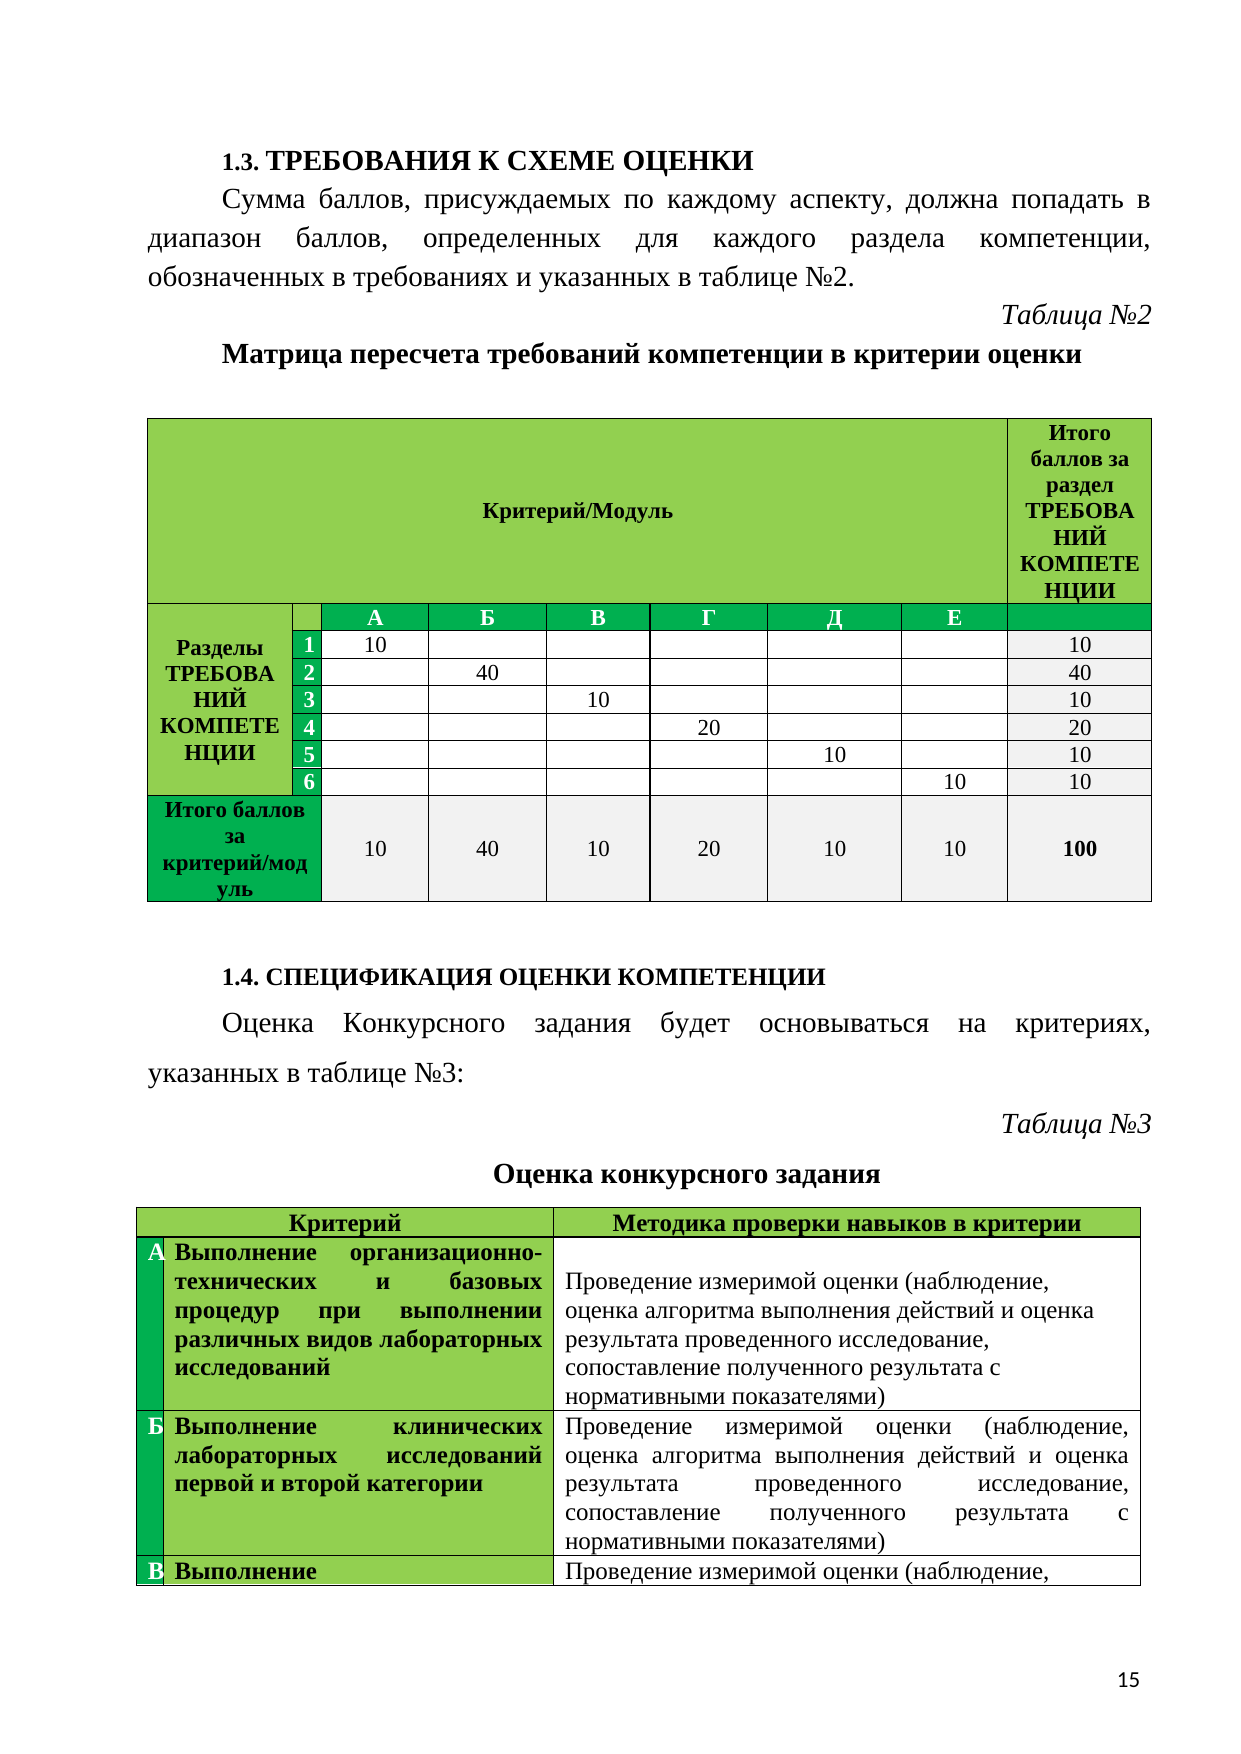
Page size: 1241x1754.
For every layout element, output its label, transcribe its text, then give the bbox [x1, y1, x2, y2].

table_cell [322, 686, 428, 713]
table_cell A [322, 604, 428, 630]
text Сумма баллов, присуждаемых по каждому аспекту, должна попадать в диапазон баллов, определенных для каждого раздела компетенции, обозначенных в требованиях и указанных в таблице №2. [148, 182, 1152, 292]
table_cell [768, 769, 901, 795]
table_cell В [137, 1556, 163, 1584]
table_cell 10 [1008, 769, 1151, 795]
table_cell 4 [293, 714, 321, 740]
table_cell [768, 686, 901, 713]
table_cell 10 [1008, 631, 1151, 658]
table_cell [322, 659, 428, 685]
table_cell 10 [547, 796, 649, 901]
text 1.4. СПЕЦИФИКАЦИЯ ОЦЕНКИ КОМПЕТЕНЦИИ [148, 962, 1152, 991]
table_cell 20 [1008, 714, 1151, 740]
table_cell [322, 769, 428, 795]
table_cell 10 [547, 686, 649, 713]
table_header Методика проверки навыков в критерии [554, 1208, 1140, 1236]
table_cell Д [768, 604, 901, 630]
text Оценка конкурсного задания [148, 1156, 1152, 1190]
table_cell [768, 659, 901, 685]
table_cell 2 [293, 659, 321, 685]
table_cell [429, 741, 546, 767]
table_cell 5 [293, 741, 321, 767]
table_cell 10 [1008, 741, 1151, 767]
table_cell Разделы ТРЕБОВАНИЙ КОМПЕТЕНЦИИ [148, 604, 292, 795]
table_cell [902, 659, 1007, 685]
table_cell [547, 714, 649, 740]
table_cell А [137, 1238, 163, 1410]
table_cell 10 [322, 631, 428, 658]
table_cell 10 [902, 769, 1007, 795]
table_cell 40 [429, 796, 546, 901]
table_cell 100 [1008, 796, 1151, 901]
table_header Критерий [137, 1208, 553, 1236]
table_cell [768, 714, 901, 740]
table_cell [902, 714, 1007, 740]
table_cell [902, 741, 1007, 767]
table_cell Б [137, 1411, 163, 1555]
table_cell [902, 631, 1007, 658]
table_cell В [547, 604, 649, 630]
table_cell [429, 714, 546, 740]
table_cell [322, 741, 428, 767]
table_cell 10 [768, 796, 901, 901]
table_cell 10 [902, 796, 1007, 901]
table_cell [651, 741, 767, 767]
table_cell [429, 769, 546, 795]
table_cell [547, 769, 649, 795]
table_cell 6 [293, 769, 321, 795]
table_cell 10 [768, 741, 901, 767]
table_cell [651, 769, 767, 795]
text Таблица №3 [148, 1106, 1152, 1139]
text Таблица №2 [148, 297, 1152, 331]
table_cell [651, 631, 767, 658]
table_cell [547, 631, 649, 658]
table_cell Г [651, 604, 767, 630]
table_cell Выполнение организационно-технических и базовых процедур при выполнении различных видов лабораторных исследований [164, 1238, 553, 1410]
table_cell 40 [429, 659, 546, 685]
table_cell [429, 686, 546, 713]
table_cell [547, 659, 649, 685]
table_cell [651, 659, 767, 685]
table_cell [293, 604, 321, 630]
table_cell 3 [293, 686, 321, 713]
table_cell [768, 631, 901, 658]
table_header Критерий/Модуль [148, 419, 1007, 603]
table_cell 20 [651, 714, 767, 740]
table_cell 1 [293, 631, 321, 658]
table_cell Е [902, 604, 1007, 630]
table_cell [902, 686, 1007, 713]
subtitle 1.3. ТРЕБОВАНИЯ К СХЕМЕ ОЦЕНКИ [148, 143, 1152, 177]
table_cell Выполнение клинических лабораторных исследований первой и второй категории [164, 1411, 553, 1555]
table_cell [429, 631, 546, 658]
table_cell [554, 1556, 1140, 1584]
text Оценка Конкурсного задания будет основываться на критериях, указанных в таблице №3: [148, 1005, 1152, 1089]
table_cell [651, 686, 767, 713]
table_cell [322, 714, 428, 740]
table_cell [1008, 604, 1151, 630]
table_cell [164, 1556, 553, 1584]
table_cell 40 [1008, 659, 1151, 685]
table_header Итого баллов за раздел ТРЕБОВАНИЙ КОМПЕТЕНЦИИ [1008, 419, 1151, 603]
table_cell 20 [651, 796, 767, 901]
table_cell Итого баллов за критерий/модуль [148, 796, 321, 901]
text Матрица пересчета требований компетенции в критерии оценки [148, 336, 1152, 369]
table_cell Б [429, 604, 546, 630]
table_cell [547, 741, 649, 767]
table_cell 10 [322, 796, 428, 901]
table_cell 10 [1008, 686, 1151, 713]
